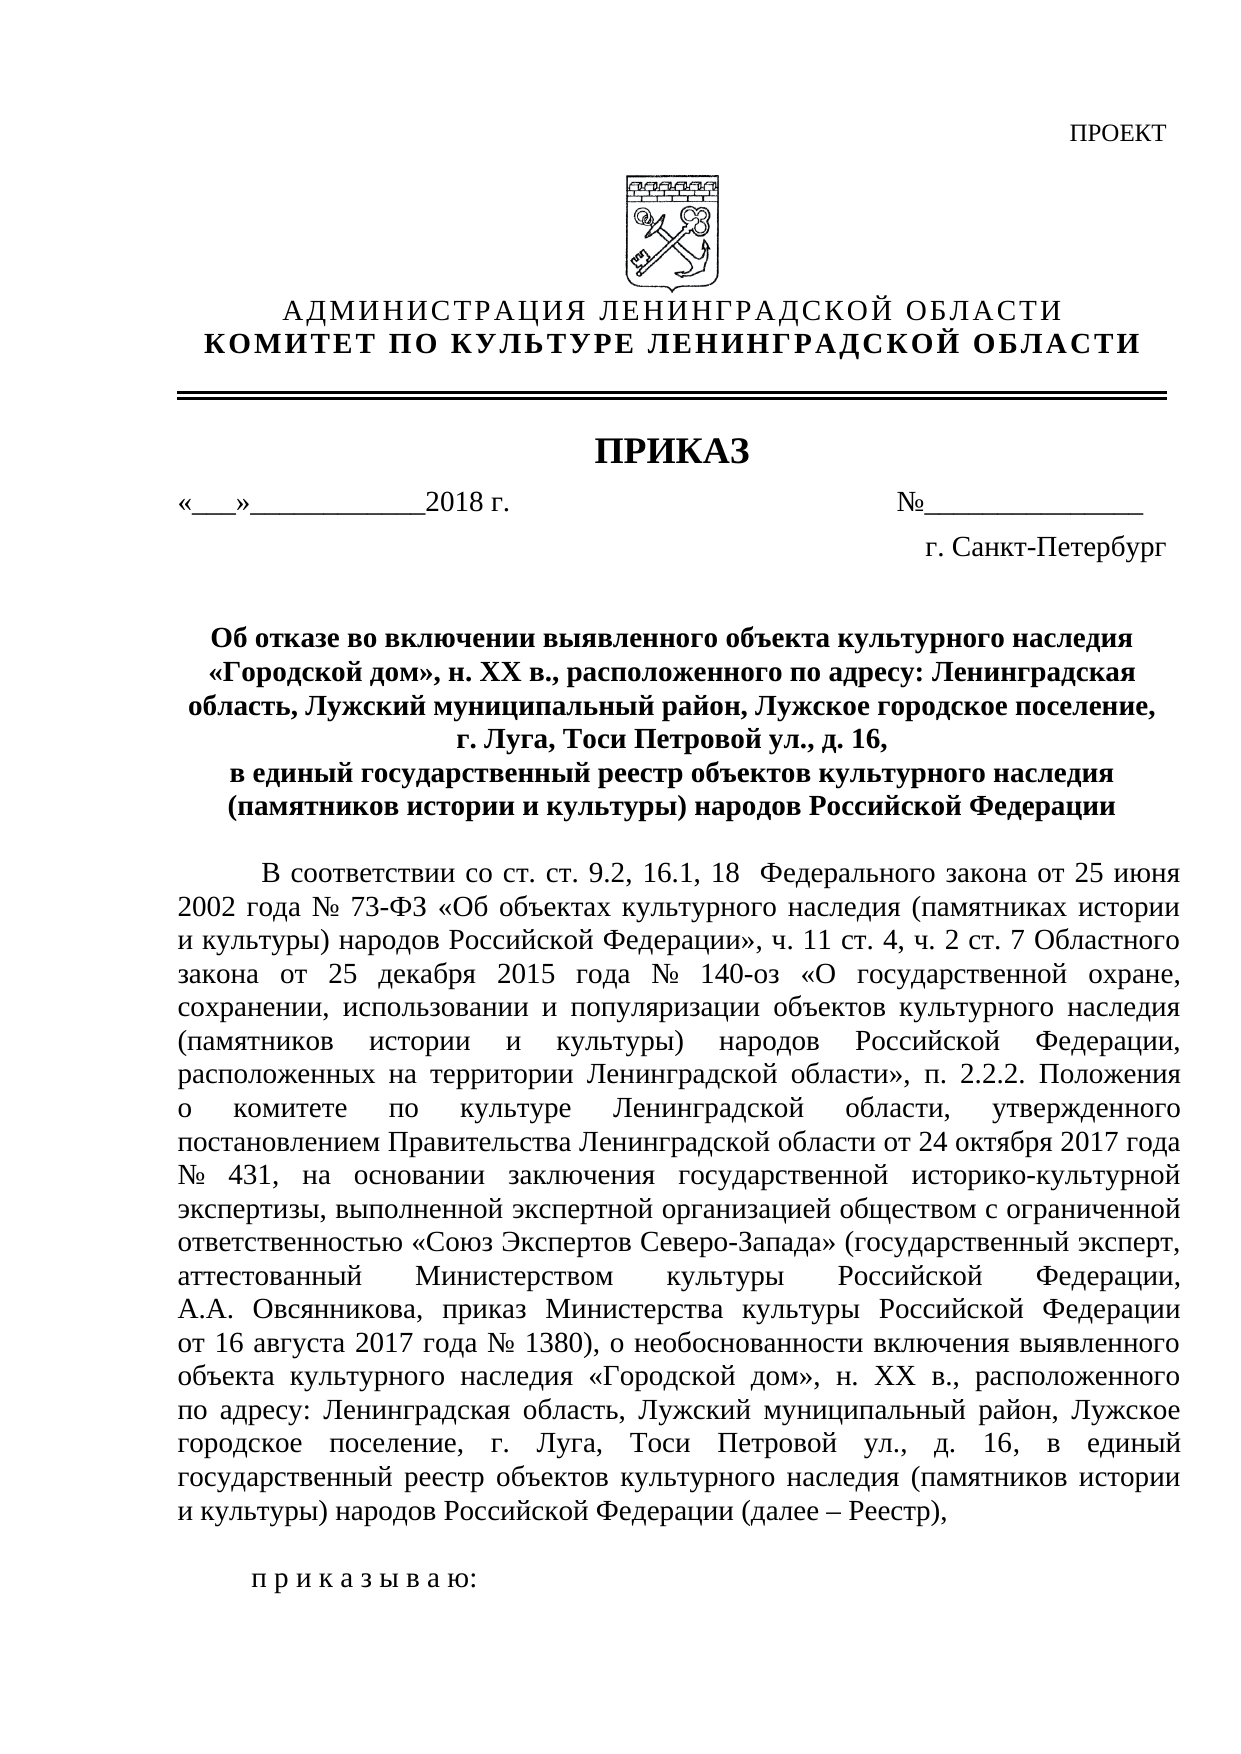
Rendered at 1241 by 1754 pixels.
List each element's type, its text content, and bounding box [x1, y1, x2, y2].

text АДМИНИСТРАЦИЯ ЛЕНИНГРАДСКОЙ ОБЛАСТИ [177, 293, 1167, 326]
text п р и к а з ы в а ю: [177, 1560, 1181, 1593]
picture [625, 175, 719, 293]
text «___»____________2018 г. №_______________ [177, 484, 1167, 517]
text ПРОЕКТ [177, 118, 1167, 147]
text КОМИТЕТ ПО КУЛЬТУРЕ ЛЕНИНГРАДСКОЙ ОБЛАСТИ [177, 326, 1167, 360]
text ПРИКАЗ [177, 429, 1167, 472]
text в единый государственный реестр объектов культурного наследия (памятников истории и культуры) народов Российской Федерации [177, 755, 1167, 822]
text г. Санкт-Петербург [177, 529, 1167, 563]
text В соответствии со ст. ст. 9.2, 16.1, 18 Федерального закона от 25 июня 2002 года № 73-ФЗ «Об объектах культурного наследия (памятниках истории и культуры) народов Российской Федерации», ч. 11 ст. 4, ч. 2 ст. 7 Областного закона от 25 декабря 2015 года № 140-оз «О государственной охране, сохранении, использовании и популяризации объектов культурного наследия (памятников истории и культуры) народов Российской Федерации, расположенных на территории Ленинградской области», п. 2.2.2. Положения о комитете по культуре Ленинградской области, утвержденного постановлением Правительства Ленинградской области от 24 октября 2017 года № 431, на основании заключения государственной историко-культурной экспертизы, выполненной экспертной организацией обществом с ограниченной ответственностью «Союз Экспертов Северо-Запада» (государственный эксперт, аттестованный Министерством культуры Российской Федерации, А.А. Овсянникова, приказ Министерства культуры Российской Федерации от 16 августа 2017 года № 1380), о необоснованности включения выявленного объекта культурного наследия «Городской дом», н. ХХ в., расположенного по адресу: Ленинградская область, Лужский муниципальный район, Лужское городское поселение, г. Луга, Тоси Петровой ул., д. 16, в единый государственный реестр объектов культурного наследия (памятников истории и культуры) народов Российской Федерации (далее – Реестр), [177, 855, 1181, 1526]
text Об отказе во включении выявленного объекта культурного наследия «Городской дом», н. ХХ в., расположенного по адресу: Ленинградская область, Лужский муниципальный район, Лужское городское поселение, г. Луга, Тоси Петровой ул., д. 16, [177, 621, 1167, 755]
